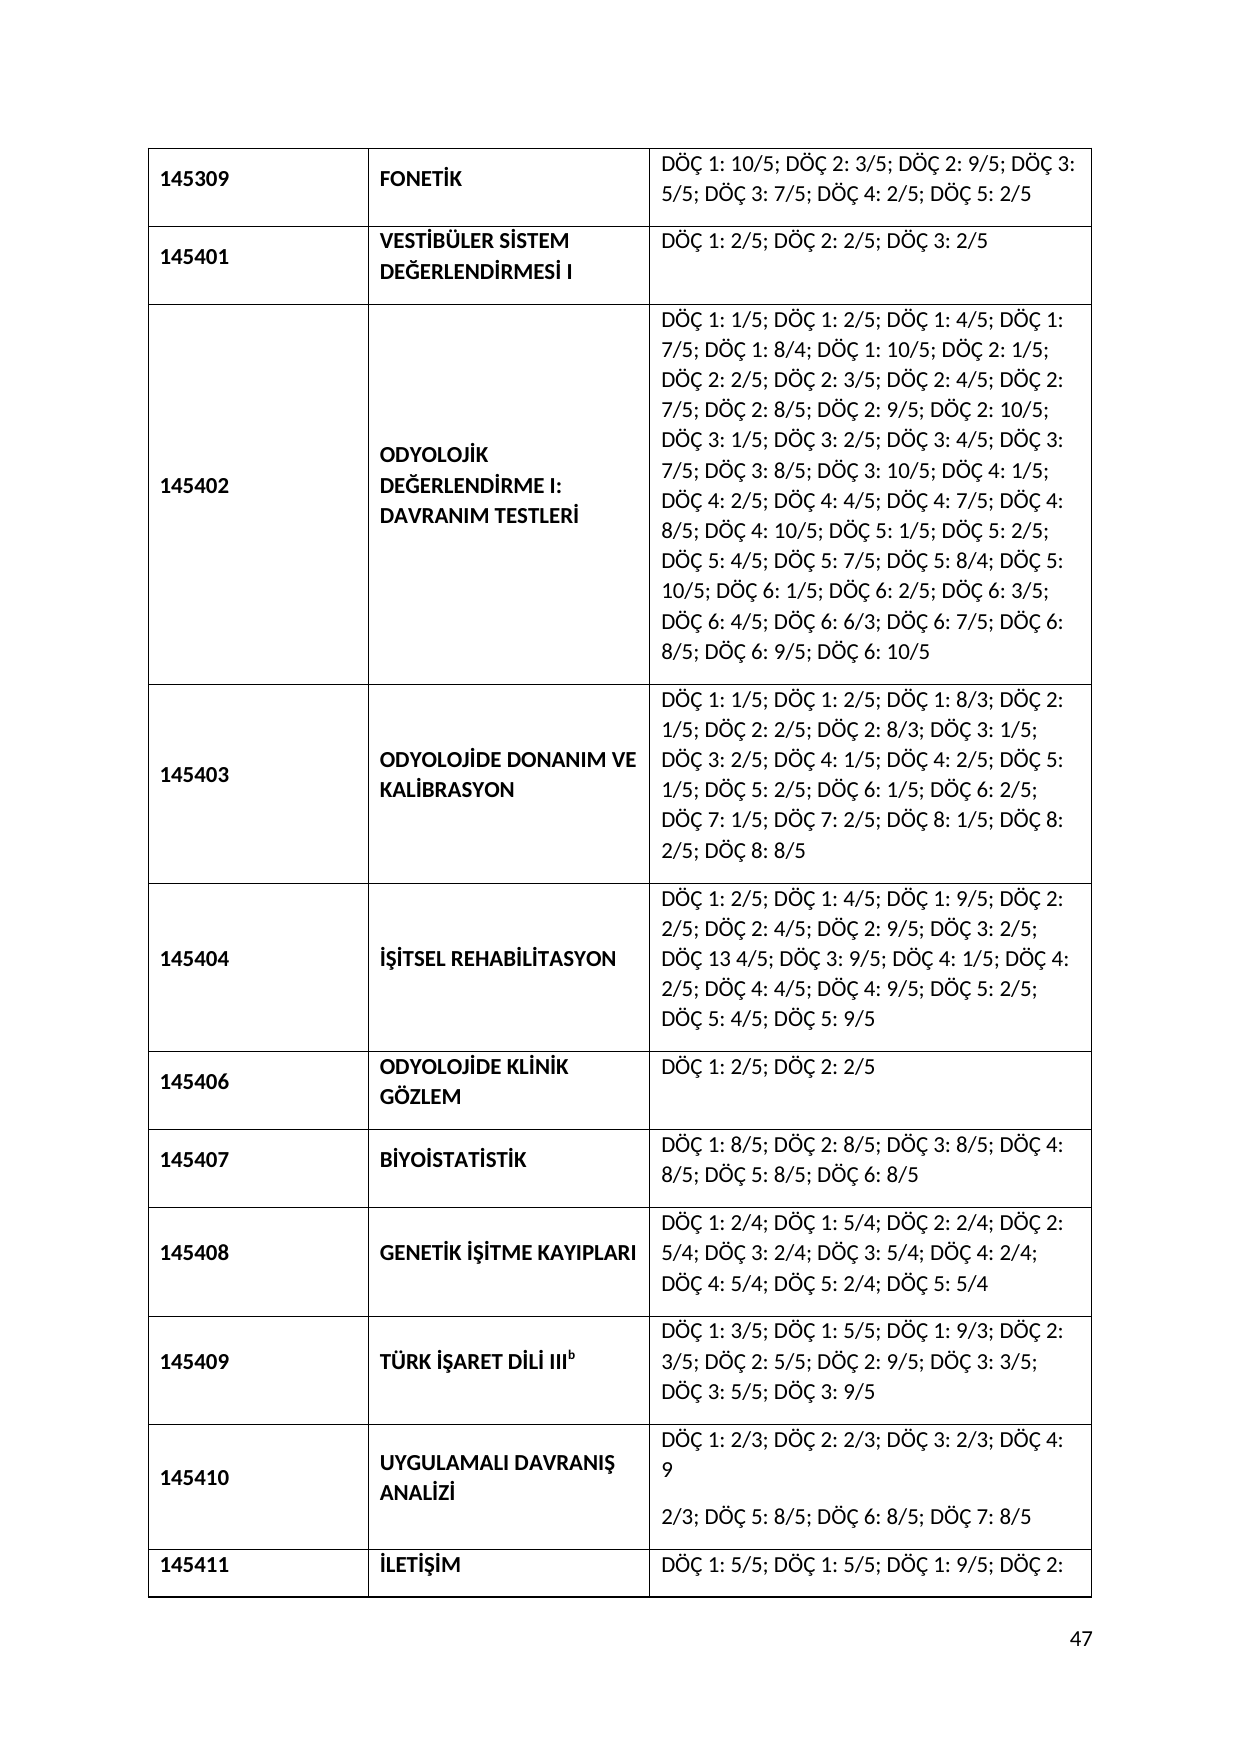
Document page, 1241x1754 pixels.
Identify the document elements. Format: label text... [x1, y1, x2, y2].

table_cell BİYOİSTATİSTİK [369, 1130, 649, 1207]
table_cell DÖÇ 1: 2/5; DÖÇ 1: 4/5; DÖÇ 1: 9/5; DÖÇ 2: 2/5; DÖÇ 2: 4/5; DÖÇ 2: 9/5; DÖÇ 3: 2/5; DÖÇ 13 4/5; DÖÇ 3: 9/5; DÖÇ 4: 1/5; DÖÇ 4: 2/5; DÖÇ 4: 4/5; DÖÇ 4: 9/5; DÖÇ 5: 2/5; DÖÇ 5: 4/5; DÖÇ 5: 9/5 [650, 884, 1091, 1051]
table_cell 145404 [149, 884, 368, 1051]
table_cell DÖÇ 1: 1/5; DÖÇ 1: 2/5; DÖÇ 1: 8/3; DÖÇ 2: 1/5; DÖÇ 2: 2/5; DÖÇ 2: 8/3; DÖÇ 3: 1/5; DÖÇ 3: 2/5; DÖÇ 4: 1/5; DÖÇ 4: 2/5; DÖÇ 5: 1/5; DÖÇ 5: 2/5; DÖÇ 6: 1/5; DÖÇ 6: 2/5; DÖÇ 7: 1/5; DÖÇ 7: 2/5; DÖÇ 8: 1/5; DÖÇ 8: 2/5; DÖÇ 8: 8/5 [650, 685, 1091, 883]
table_cell DÖÇ 1: 3/5; DÖÇ 1: 5/5; DÖÇ 1: 9/3; DÖÇ 2: 3/5; DÖÇ 2: 5/5; DÖÇ 2: 9/5; DÖÇ 3: 3/5; DÖÇ 3: 5/5; DÖÇ 3: 9/5 [650, 1317, 1091, 1424]
table_cell 145411 [149, 1550, 368, 1596]
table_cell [369, 1550, 649, 1596]
table_cell 145402 [149, 305, 368, 684]
table_cell 145410 [149, 1425, 368, 1549]
table_cell DÖÇ 1: 2/4; DÖÇ 1: 5/4; DÖÇ 2: 2/4; DÖÇ 2: 5/4; DÖÇ 3: 2/4; DÖÇ 3: 5/4; DÖÇ 4: 2/4; DÖÇ 4: 5/4; DÖÇ 5: 2/4; DÖÇ 5: 5/4 [650, 1208, 1091, 1316]
table_cell ODYOLOJİDE KLİNİK GÖZLEM [369, 1052, 649, 1129]
table_cell DÖÇ 1: 2/5; DÖÇ 2: 2/5; DÖÇ 3: 2/5 [650, 227, 1091, 304]
table_cell 145408 [149, 1208, 368, 1316]
table_cell İŞİTSEL REHABİLİTASYON [369, 884, 649, 1051]
table_cell 145407 [149, 1130, 368, 1207]
table_cell DÖÇ 1: 2/5; DÖÇ 2: 2/5 [650, 1052, 1091, 1129]
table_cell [650, 1550, 1091, 1596]
table_cell DÖÇ 1: 2/3; DÖÇ 2: 2/3; DÖÇ 3: 2/3; DÖÇ 4: 9 2/3; DÖÇ 5: 8/5; DÖÇ 6: 8/5; DÖÇ 7: 8/5 [650, 1425, 1091, 1549]
table_cell 145406 [149, 1052, 368, 1129]
table_cell FONETİK [369, 149, 649, 226]
table_cell ODYOLOJİK DEĞERLENDİRME I: DAVRANIM TESTLERİ [369, 305, 649, 684]
table_cell VESTİBÜLER SİSTEM DEĞERLENDİRMESİ I [369, 227, 649, 304]
table_cell DÖÇ 1: 8/5; DÖÇ 2: 8/5; DÖÇ 3: 8/5; DÖÇ 4: 8/5; DÖÇ 5: 8/5; DÖÇ 6: 8/5 [650, 1130, 1091, 1207]
table_cell GENETİK İŞİTME KAYIPLARI [369, 1208, 649, 1316]
table_cell TÜRK İŞARET DİLİ IIIb [369, 1317, 649, 1424]
table_cell DÖÇ 1: 10/5; DÖÇ 2: 3/5; DÖÇ 2: 9/5; DÖÇ 3: 5/5; DÖÇ 3: 7/5; DÖÇ 4: 2/5; DÖÇ 5: 2/5 [650, 149, 1091, 226]
table_cell 145409 [149, 1317, 368, 1424]
table_cell ODYOLOJİDE DONANIM VE KALİBRASYON [369, 685, 649, 883]
table_cell 145401 [149, 227, 368, 304]
table_cell DÖÇ 1: 1/5; DÖÇ 1: 2/5; DÖÇ 1: 4/5; DÖÇ 1: 7/5; DÖÇ 1: 8/4; DÖÇ 1: 10/5; DÖÇ 2: 1/5; DÖÇ 2: 2/5; DÖÇ 2: 3/5; DÖÇ 2: 4/5; DÖÇ 2: 7/5; DÖÇ 2: 8/5; DÖÇ 2: 9/5; DÖÇ 2: 10/5; DÖÇ 3: 1/5; DÖÇ 3: 2/5; DÖÇ 3: 4/5; DÖÇ 3: 7/5; DÖÇ 3: 8/5; DÖÇ 3: 10/5; DÖÇ 4: 1/5; DÖÇ 4: 2/5; DÖÇ 4: 4/5; DÖÇ 4: 7/5; DÖÇ 4: 8/5; DÖÇ 4: 10/5; DÖÇ 5: 1/5; DÖÇ 5: 2/5; DÖÇ 5: 4/5; DÖÇ 5: 7/5; DÖÇ 5: 8/4; DÖÇ 5: 10/5; DÖÇ 6: 1/5; DÖÇ 6: 2/5; DÖÇ 6: 3/5; DÖÇ 6: 4/5; DÖÇ 6: 6/3; DÖÇ 6: 7/5; DÖÇ 6: 8/5; DÖÇ 6: 9/5; DÖÇ 6: 10/5 [650, 305, 1091, 684]
table_cell 145309 [149, 149, 368, 226]
table_cell UYGULAMALI DAVRANIŞ ANALİZİ [369, 1425, 649, 1549]
table_cell 145403 [149, 685, 368, 883]
